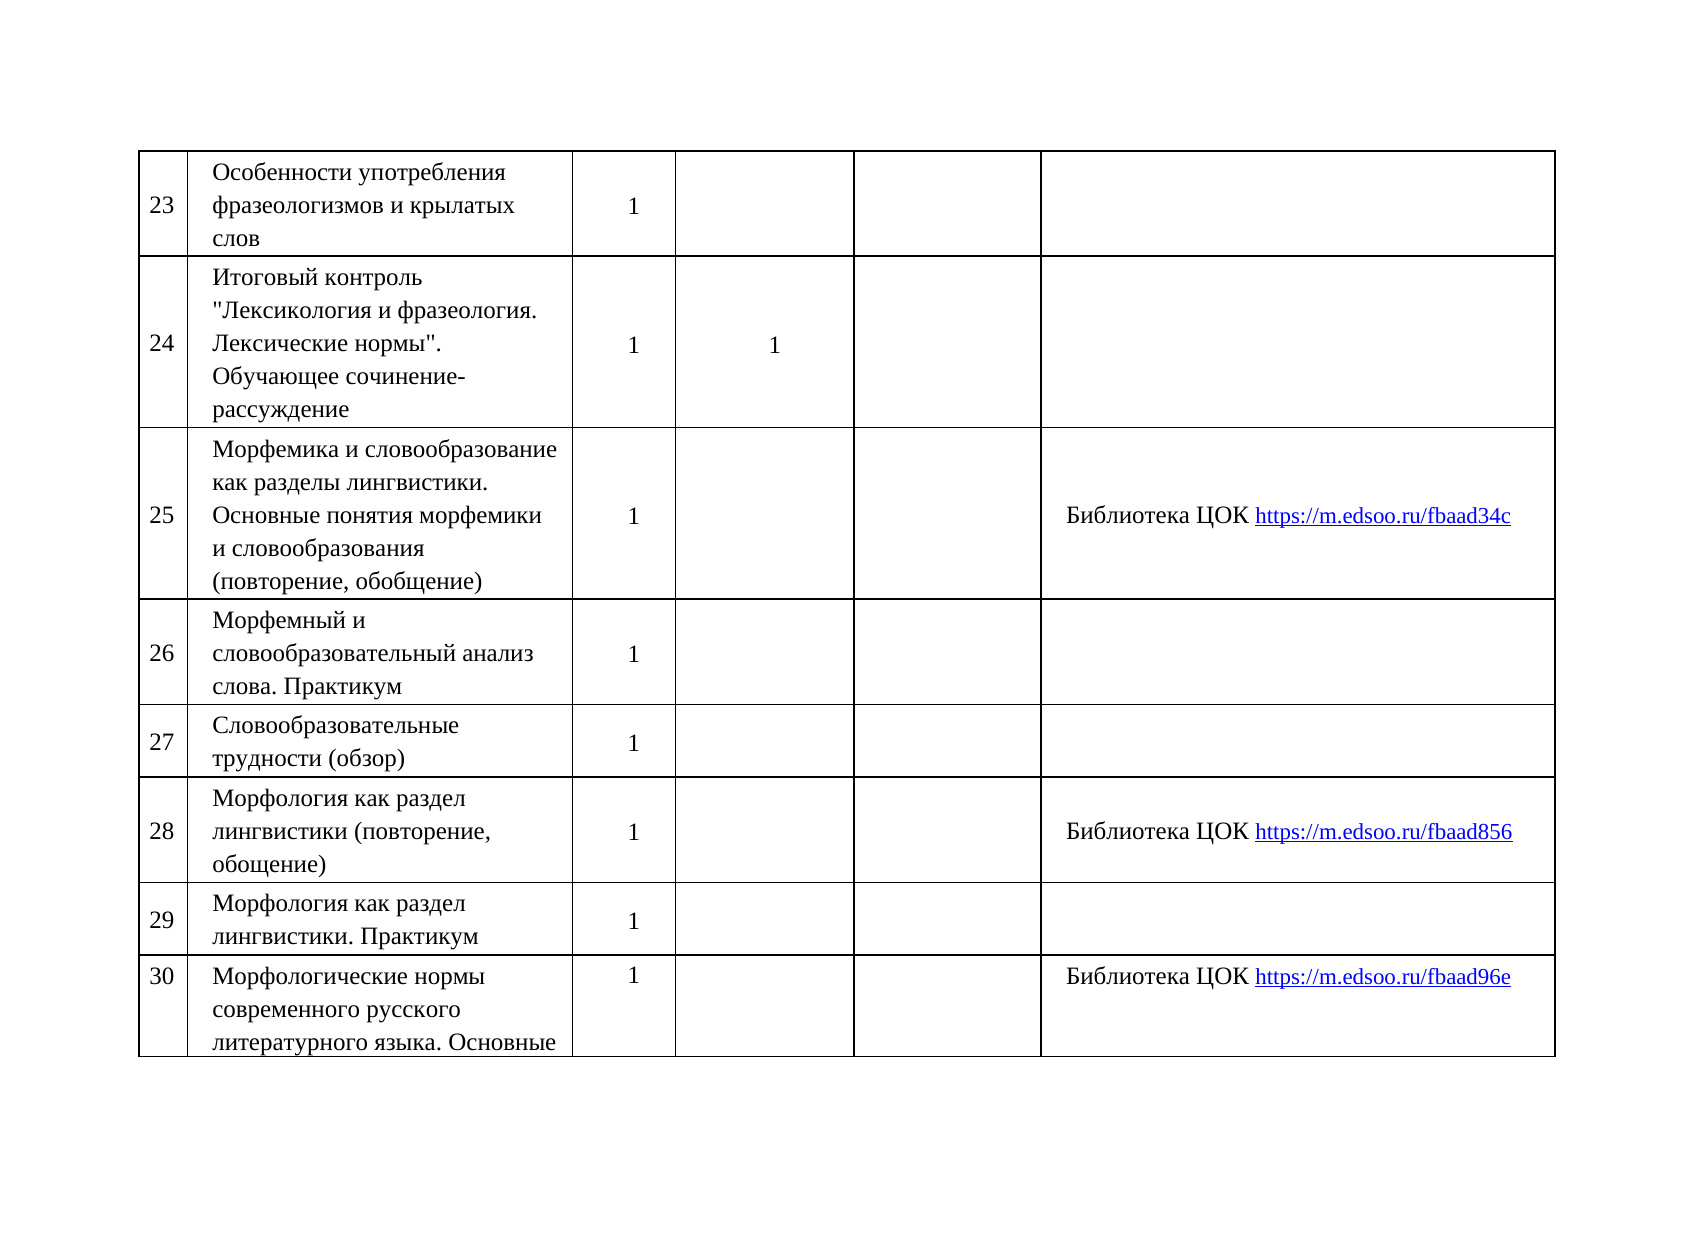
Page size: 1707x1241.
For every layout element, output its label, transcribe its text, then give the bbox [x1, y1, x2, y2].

table_cell 27 [140, 705, 187, 776]
table_cell [855, 428, 1040, 598]
table_cell 23 [140, 152, 187, 255]
table_cell 1 [573, 956, 675, 1056]
table_cell Библиотека ЦОК https://m.edsoo.ru/fbaad856 [1042, 778, 1554, 882]
table_cell [676, 600, 853, 704]
table_cell 1 [573, 705, 675, 776]
table_cell Особенности употребления фразеологизмов и крылатых слов [188, 152, 572, 255]
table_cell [1042, 956, 1554, 1056]
table_cell 29 [140, 883, 187, 954]
table_cell 1 [573, 883, 675, 954]
table_cell [1042, 883, 1554, 954]
table_cell [676, 705, 853, 776]
table_cell Словообразовательные трудности (обзор) [188, 705, 572, 776]
table_cell [1042, 705, 1554, 776]
table_cell [1042, 152, 1554, 255]
table_cell [855, 778, 1040, 882]
table_cell Морфология как раздел лингвистики. Практикум [188, 883, 572, 954]
table_cell Итоговый контроль "Лексикология и фразеология. Лексические нормы". Обучающее сочинение-рассуждение [188, 257, 572, 427]
table_cell [676, 956, 853, 1056]
table_cell 1 [676, 257, 853, 427]
table_cell [676, 778, 853, 882]
table_cell [676, 883, 853, 954]
table_cell 1 [573, 152, 675, 255]
table_cell Морфемный и словообразовательный анализ слова. Практикум [188, 600, 572, 704]
table_cell [1042, 600, 1554, 704]
table_cell 24 [140, 257, 187, 427]
table_cell [855, 883, 1040, 954]
table_cell [676, 152, 853, 255]
table_cell [855, 152, 1040, 255]
table_cell [855, 705, 1040, 776]
table_cell [855, 257, 1040, 427]
table_cell [676, 428, 853, 598]
table_cell 1 [573, 428, 675, 598]
table_cell [855, 956, 1040, 1056]
table_cell 1 [573, 257, 675, 427]
table_cell 28 [140, 778, 187, 882]
table_cell 1 [573, 778, 675, 882]
table_cell Морфемика и словообразование как разделы лингвистики. Основные понятия морфемики и словообразования (повторение, обобщение) [188, 428, 572, 598]
table_cell [855, 600, 1040, 704]
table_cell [188, 956, 572, 1056]
table_cell 26 [140, 600, 187, 704]
table_cell 25 [140, 428, 187, 598]
table_cell Библиотека ЦОК https://m.edsoo.ru/fbaad34c [1042, 428, 1554, 598]
table_cell 30 [140, 956, 187, 1056]
table_cell Морфология как раздел лингвистики (повторение, обощение) [188, 778, 572, 882]
table_cell 1 [573, 600, 675, 704]
table_cell [1042, 257, 1554, 427]
